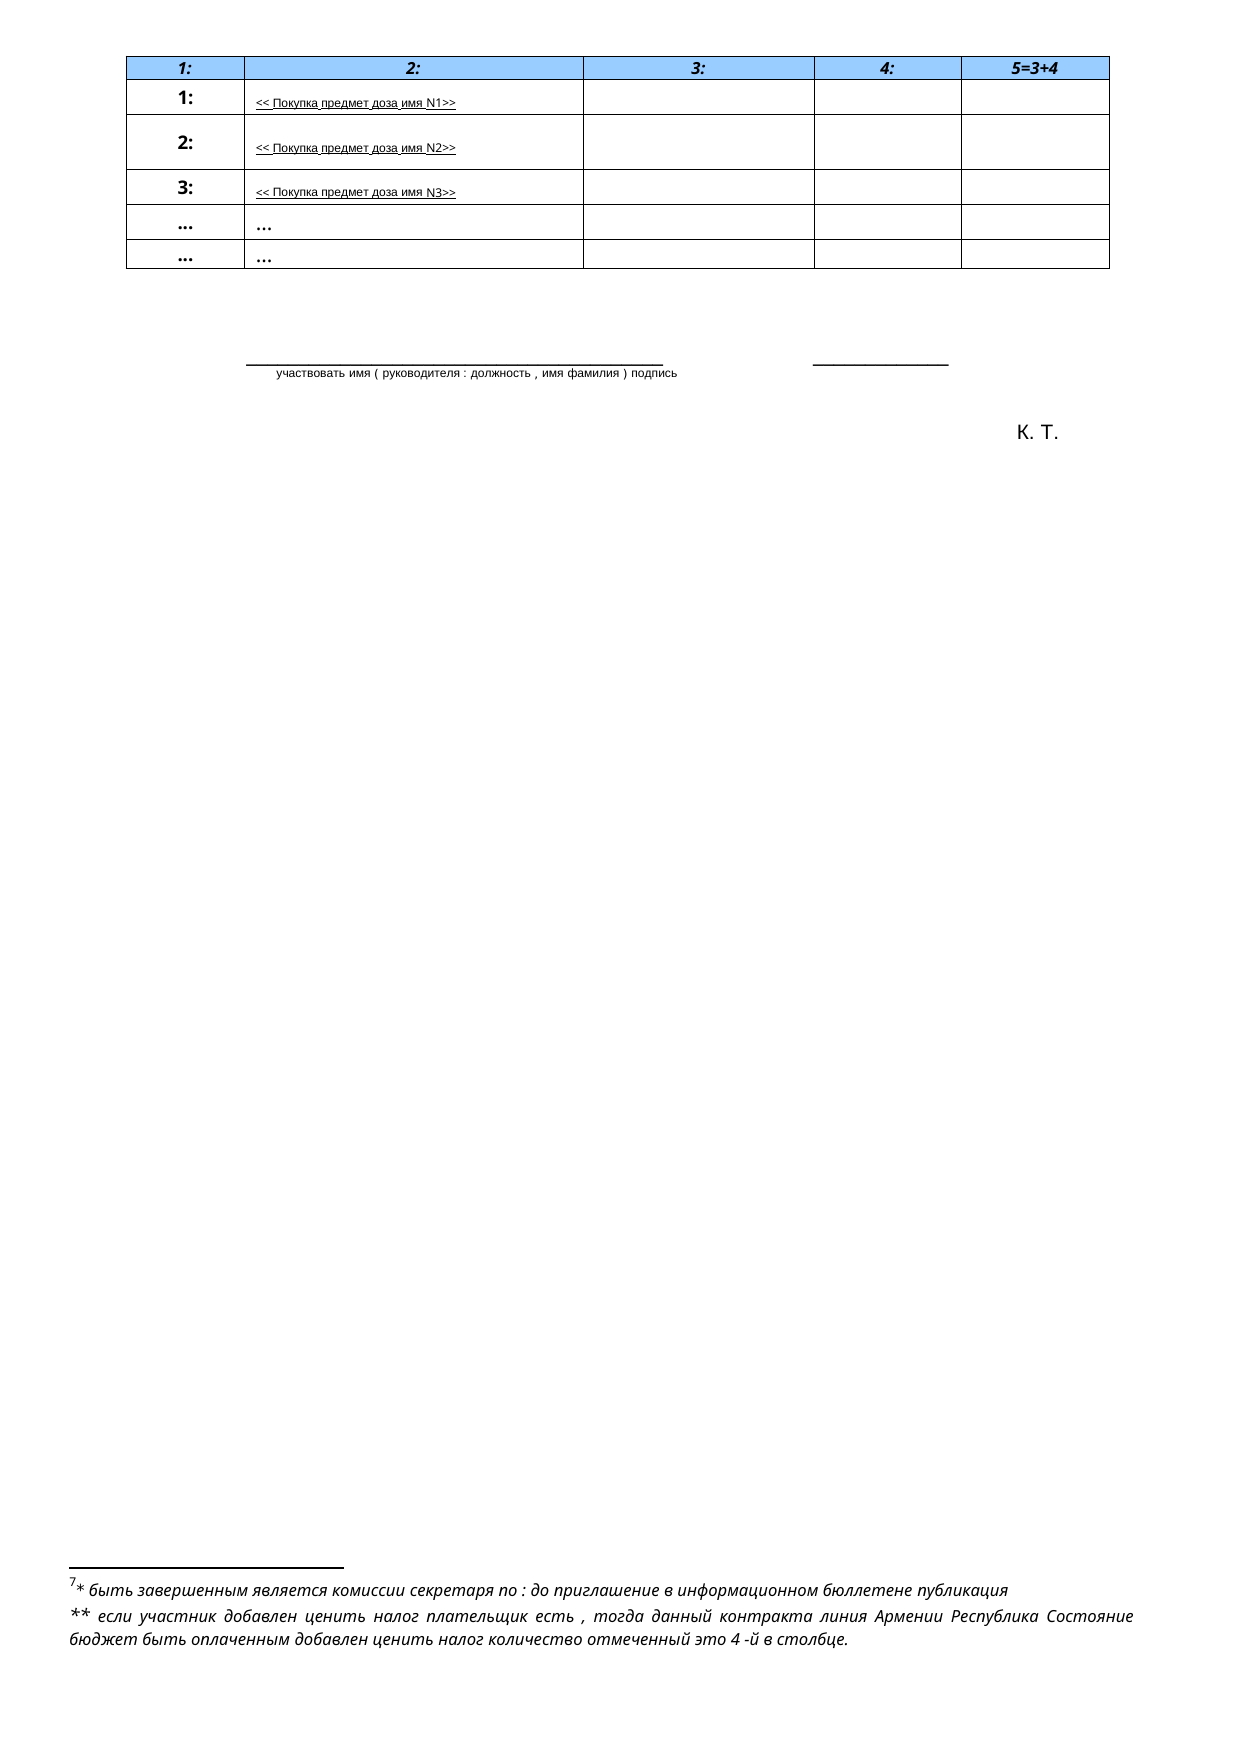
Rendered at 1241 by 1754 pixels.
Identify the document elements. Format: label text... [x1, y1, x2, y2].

table_cell [962, 240, 1109, 268]
text ________________________________________ _____________ [144, 342, 1167, 367]
table_cell ... [245, 240, 583, 268]
table_cell [815, 170, 961, 204]
table_cell << Покупка предмет доза имя N1>> [245, 80, 583, 114]
table_cell << Покупка предмет доза имя N2>> [245, 115, 583, 169]
text К. Т. [69, 420, 1167, 444]
table_cell [962, 115, 1109, 169]
table_cell 3: [584, 57, 814, 79]
table_cell [962, 170, 1109, 204]
table_cell ... [127, 240, 244, 268]
table_cell [584, 115, 814, 169]
table_cell 1: [127, 57, 244, 79]
table_cell [584, 205, 814, 239]
text участвовать имя ( руководителя : должность , имя фамилия ) подпись [69, 367, 1167, 391]
table_cell [584, 80, 814, 114]
table_cell << Покупка предмет доза имя N3>> [245, 170, 583, 204]
table_cell [815, 240, 961, 268]
table_cell [815, 80, 961, 114]
table_cell [962, 205, 1109, 239]
table_cell 3: [127, 170, 244, 204]
table_cell ... [127, 205, 244, 239]
table_cell 2: [127, 115, 244, 169]
table_cell [584, 240, 814, 268]
table_cell 5=3+4 [962, 57, 1109, 79]
table_cell ... [245, 205, 583, 239]
table_cell [815, 205, 961, 239]
table_cell 1: [127, 80, 244, 114]
table_cell 2: [245, 57, 583, 79]
table_cell [815, 115, 961, 169]
table_cell [962, 80, 1109, 114]
table_cell [584, 170, 814, 204]
table_cell 4: [815, 57, 961, 79]
